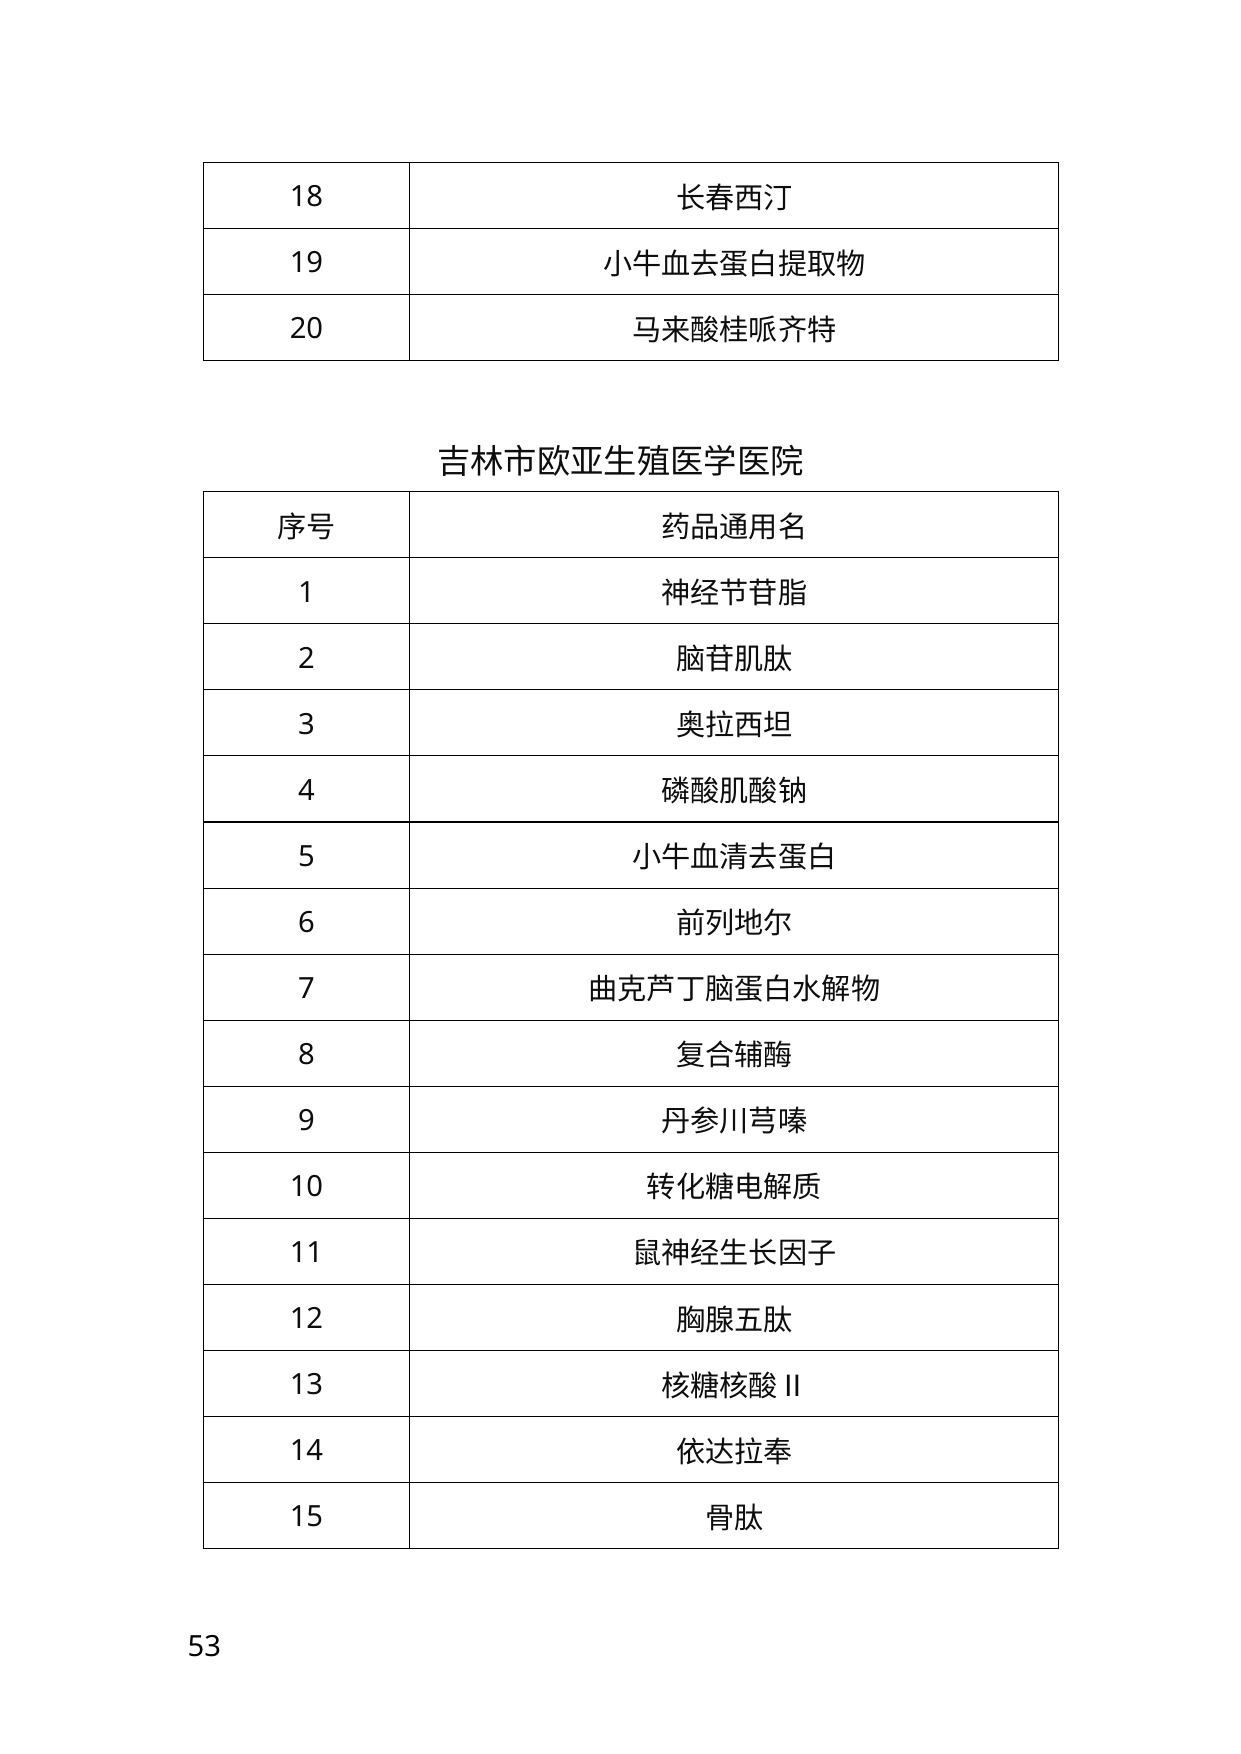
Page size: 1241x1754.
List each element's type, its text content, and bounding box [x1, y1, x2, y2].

table_cell 鼠神经生长因子 [410, 1219, 1058, 1284]
table_cell 核糖核酸Ⅱ [410, 1351, 1058, 1416]
table_header 药品通用名 [410, 492, 1058, 557]
table_cell 1 [204, 558, 409, 623]
table_cell 前列地尔 [410, 889, 1058, 953]
table_cell 丹参川芎嗪 [410, 1087, 1058, 1152]
table_cell 骨肽 [410, 1483, 1058, 1548]
table_cell 19 [204, 229, 409, 294]
table_cell 5 [204, 823, 409, 887]
table_cell 神经节苷脂 [410, 558, 1058, 623]
table_cell 4 [204, 756, 409, 821]
table_cell 3 [204, 690, 409, 755]
table_cell 6 [204, 889, 409, 953]
table_cell 15 [204, 1483, 409, 1548]
table_cell 马来酸桂哌齐特 [410, 295, 1058, 360]
table_header 序号 [204, 492, 409, 557]
table_cell 7 [204, 955, 409, 1019]
table_cell 20 [204, 295, 409, 360]
table_cell 复合辅酶 [410, 1021, 1058, 1086]
table_cell 11 [204, 1219, 409, 1284]
table_cell 2 [204, 624, 409, 689]
table_cell 小牛血去蛋白提取物 [410, 229, 1058, 294]
table_cell 曲克芦丁脑蛋白水解物 [410, 955, 1058, 1019]
table_cell 转化糖电解质 [410, 1153, 1058, 1218]
table_cell 长春西汀 [410, 163, 1058, 228]
table_cell 18 [204, 163, 409, 228]
table_cell 脑苷肌肽 [410, 624, 1058, 689]
table_cell 奥拉西坦 [410, 690, 1058, 755]
table_cell 10 [204, 1153, 409, 1218]
text 吉林市欧亚生殖医学医院 [187, 426, 1053, 491]
table_cell 14 [204, 1417, 409, 1482]
table_cell 依达拉奉 [410, 1417, 1058, 1482]
table_cell 胸腺五肽 [410, 1285, 1058, 1350]
table_cell 磷酸肌酸钠 [410, 756, 1058, 821]
table_cell 8 [204, 1021, 409, 1086]
table_cell 13 [204, 1351, 409, 1416]
table_cell 小牛血清去蛋白 [410, 823, 1058, 887]
table_cell 12 [204, 1285, 409, 1350]
table_cell 9 [204, 1087, 409, 1152]
